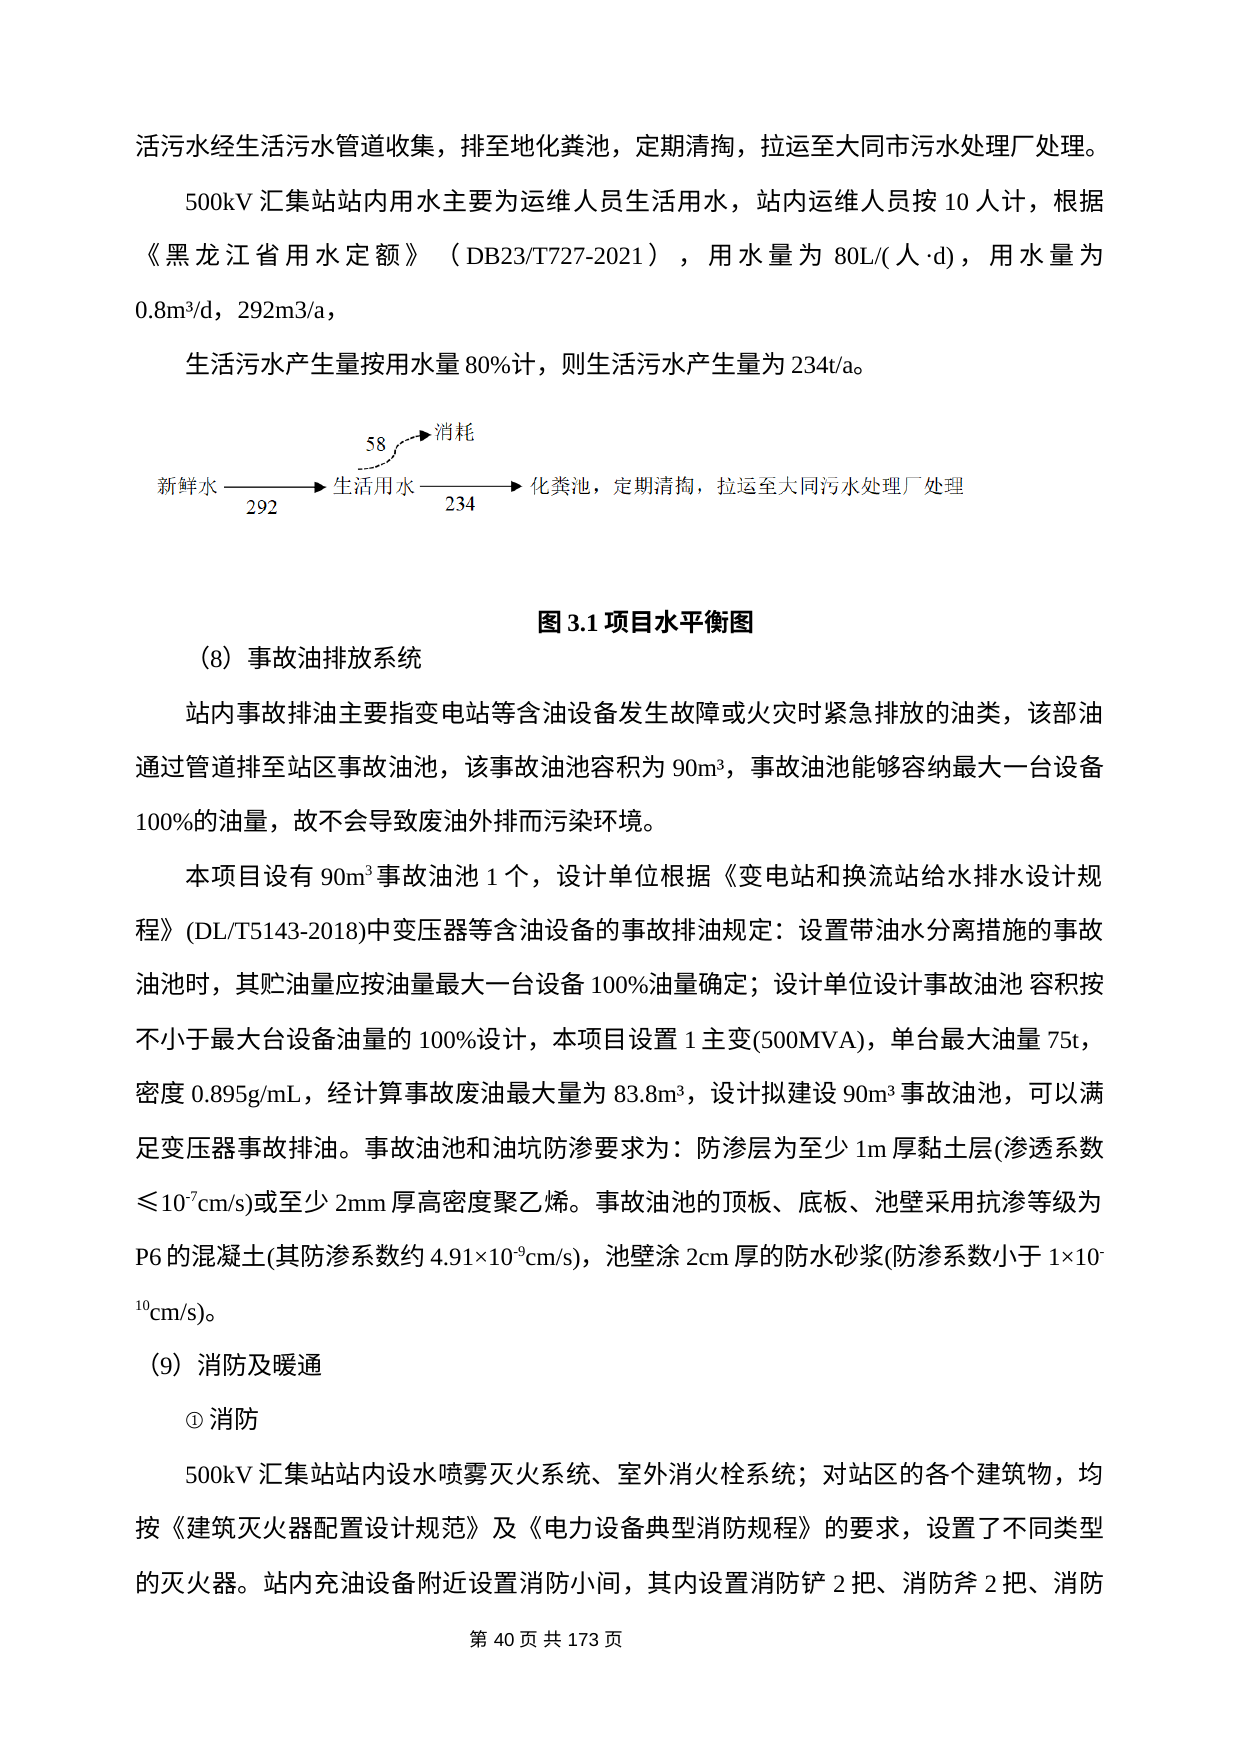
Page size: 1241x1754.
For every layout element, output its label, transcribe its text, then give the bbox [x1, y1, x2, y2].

list ①消防 [135, 1400, 1104, 1436]
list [135, 1454, 1104, 1599]
list （9）消防及暖通 [135, 1346, 1104, 1382]
list 本项目设有90m3事故油池1个，设计单位根据《变电站和换流站给水排水设计规程》(DL/T5143-2018)中变压器等含油设备的事故排油规定：设置带油水分离措施的事故油池时，其贮油量应按油量最大一台设备100%油量确定；设计单位设计事故油池 容积按不小于最大台设备油量的100%设计，本项目设置1主变(500MVA)，单台最大油量75t，密度0.895g/mL，经计算事故废油最大量为83.8m³，设计拟建设90m³事故油池，可以满足变压器事故排油。事故油池和油坑防渗要求为：防渗层为至少1m厚黏土层(渗透系数≤10-7cm/s)或至少2mm厚高密度聚乙烯。事故油池的顶板、底板、池壁采用抗渗等级为P6的混凝土(其防渗系数约4.91×10-9cm/s)，池壁涂2cm厚的防水砂浆(防渗系数小于1×10-10cm/s)。 [135, 856, 1104, 1327]
list （8）事故油排放系统 [135, 639, 1104, 675]
list 生活污水产生量按用水量80%计，则生活污水产生量为234t/a。 [135, 344, 1104, 381]
list 500kV汇集站站内用水主要为运维人员生活用水，站内运维人员按10人计，根据《黑龙江省用水定额》（DB23/T727-2021），用水量为80L/(人·d)，用水量为0.8m³/d，292m3/a， [135, 181, 1104, 326]
picture [134, 398, 999, 590]
list 站内事故排油主要指变电站等含油设备发生故障或火灾时紧急排放的油类，该部油通过管道排至站区事故油池，该事故油池容积为90m³，事故油池能够容纳最大一台设备100%的油量，故不会导致废油外排而污染环境。 [135, 693, 1104, 838]
text 图3.1 项目水平衡图 [135, 602, 1104, 639]
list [135, 127, 1104, 163]
